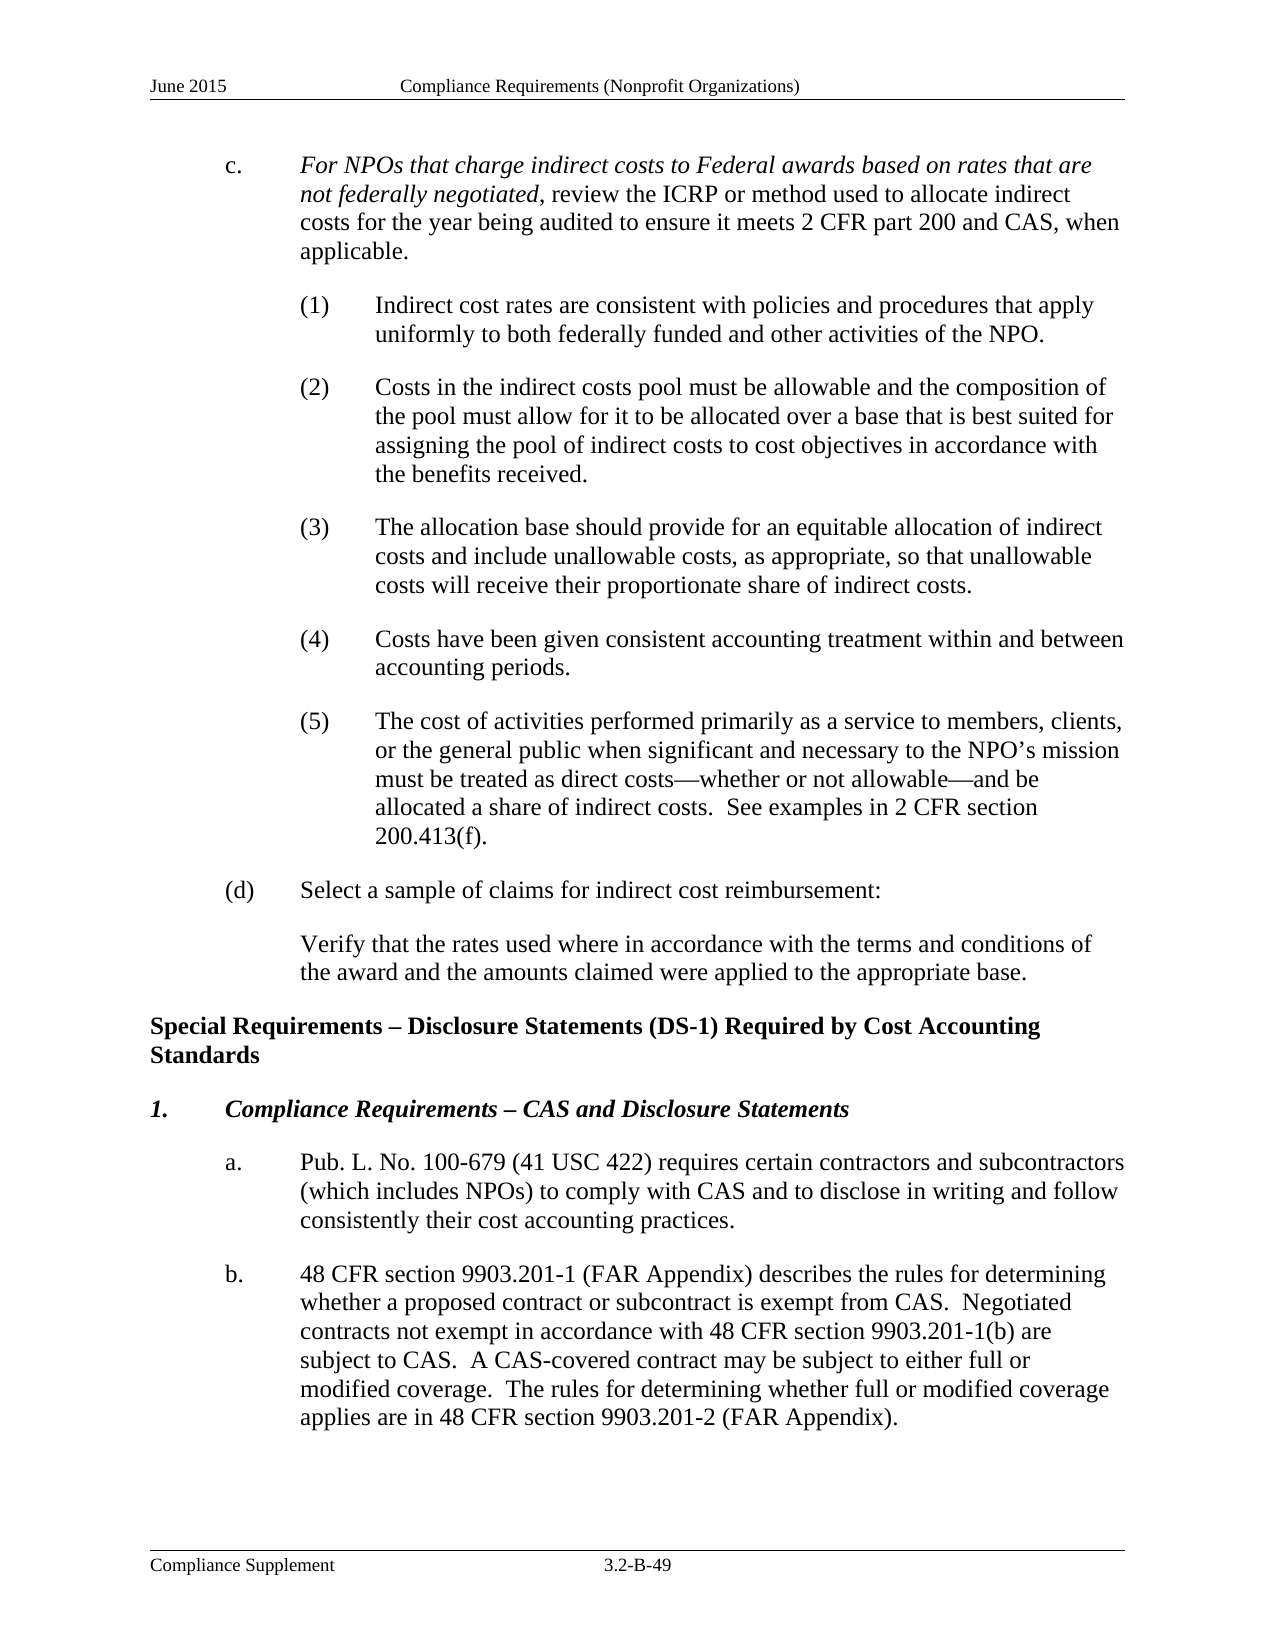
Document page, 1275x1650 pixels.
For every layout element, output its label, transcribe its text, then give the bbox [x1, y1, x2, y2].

text (2) Costs in the indirect costs pool must be allowable and the composition of the pool must allow for it to be allocated over a base that is best suited for assigning the pool of indirect costs to cost objectives in accordance with the benefits received. [300, 372, 1125, 487]
text (1) Indirect cost rates are consistent with policies and procedures that apply uniformly to both federally funded and other activities of the NPO. [300, 290, 1125, 347]
text Verify that the rates used where in accordance with the terms and conditions of the award and the amounts claimed were applied to the appropriate base. [300, 929, 1125, 986]
text (5) The cost of activities performed primarily as a service to members, clients, or the general public when significant and necessary to the NPO’s mission must be treated as direct costs—whether or not allowable—and be allocated a share of indirect costs. See examples in 2 CFR section 200.413(f). [300, 706, 1125, 850]
text b. 48 CFR section 9903.201-1 (FAR Appendix) describes the rules for determining whether a proposed contract or subcontract is exempt from CAS. Negotiated contracts not exempt in accordance with 48 CFR section 9903.201-1(b) are subject to CAS. A CAS-covered contract may be subject to either full or modified coverage. The rules for determining whether full or modified coverage applies are in 48 CFR section 9903.201-2 (FAR Appendix). [225, 1259, 1125, 1431]
text (3) The allocation base should provide for an equitable allocation of indirect costs and include unallowable costs, as appropriate, so that unallowable costs will receive their proportionate share of indirect costs. [300, 512, 1125, 599]
text a. Pub. L. No. 100-679 (41 USC 422) requires certain contractors and subcontractors (which includes NPOs) to comply with CAS and to disclose in writing and follow consistently their cost accounting practices. [225, 1147, 1125, 1234]
text (d) Select a sample of claims for indirect cost reimbursement: [225, 875, 1125, 904]
text c. For NPOs that charge indirect costs to Federal awards based on rates that are not federally negotiated, review the ICRP or method used to allocate indirect costs for the year being audited to ensure it meets 2 CFR part 200 and CAS, when applicable. [225, 150, 1125, 265]
text 1. Compliance Requirements – CAS and Disclosure Statements [150, 1094, 1125, 1122]
text Special Requirements – Disclosure Statements (DS-1) Required by Cost Accounting Standards [150, 1011, 1125, 1069]
text (4) Costs have been given consistent accounting treatment within and between accounting periods. [300, 624, 1125, 681]
